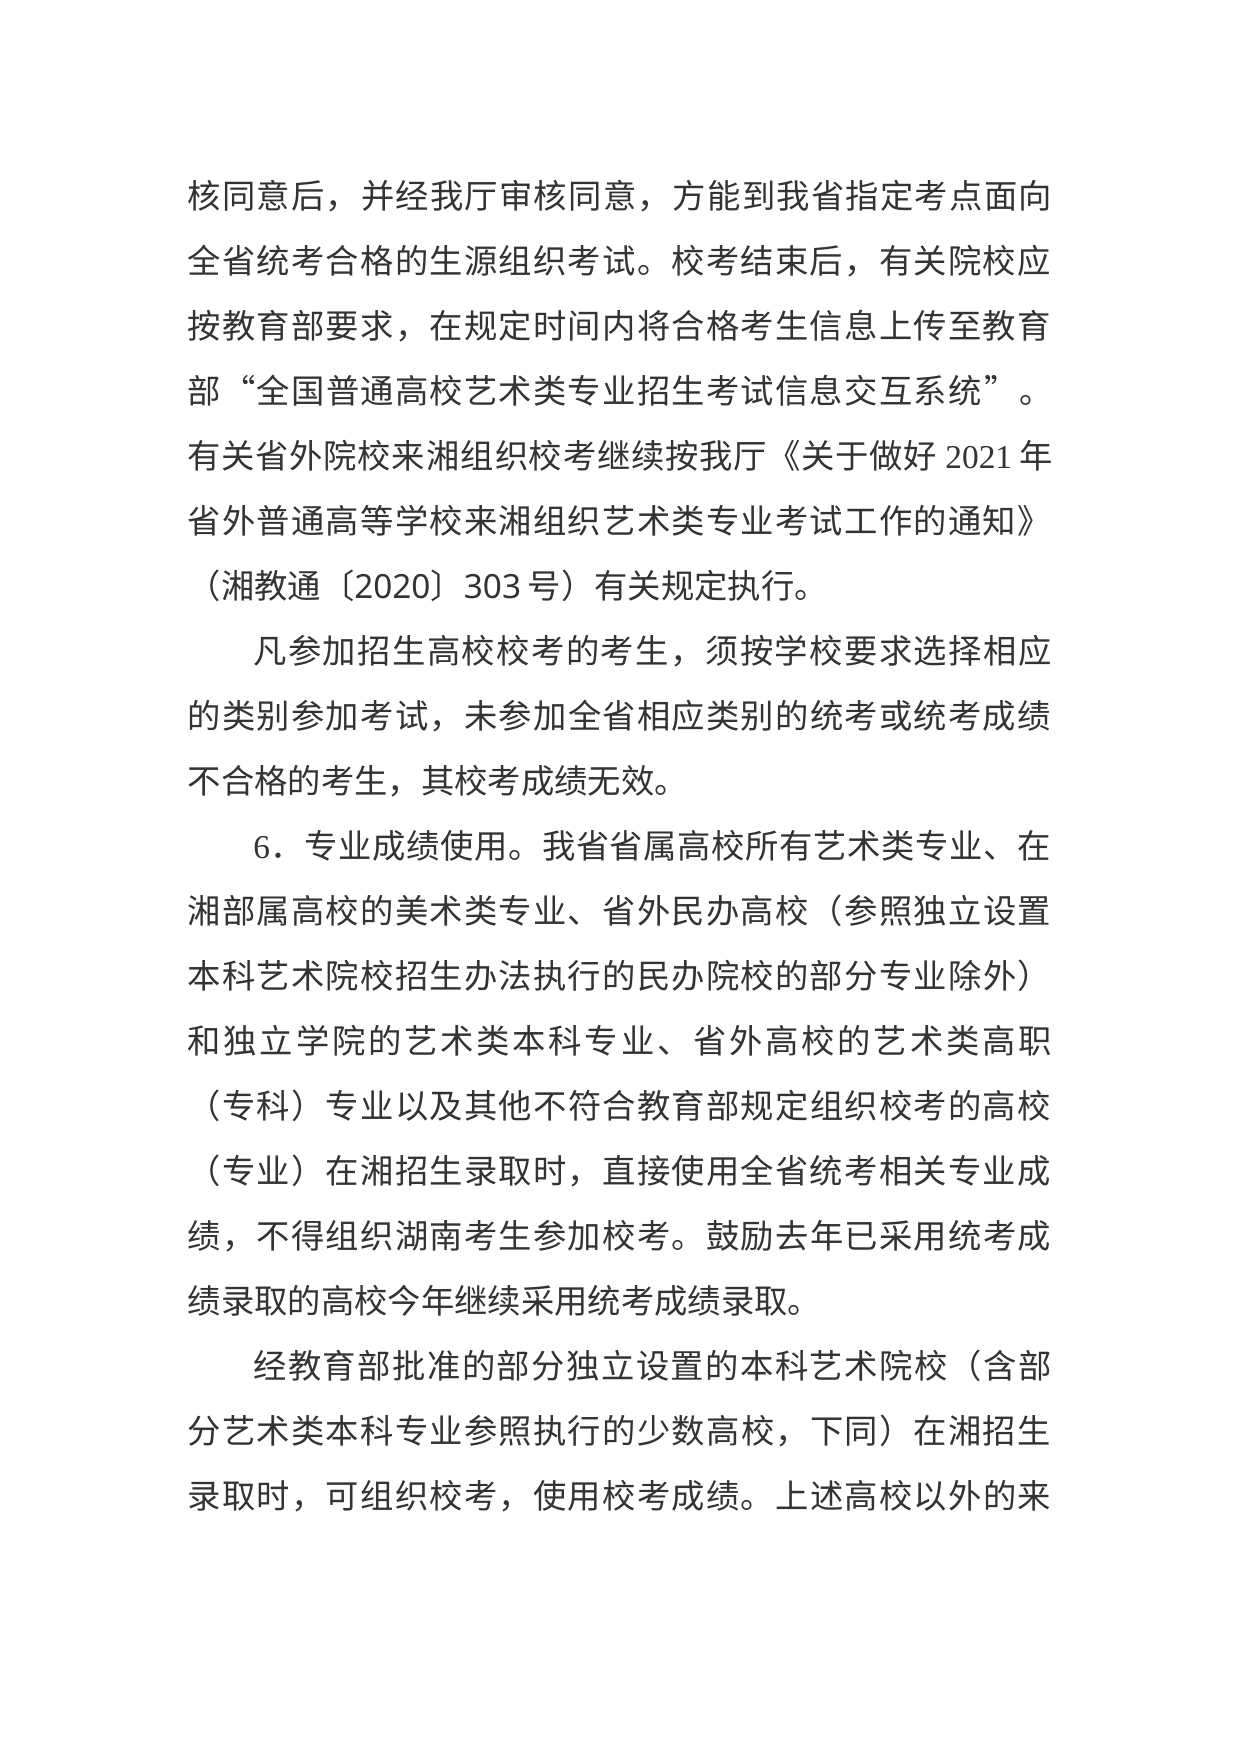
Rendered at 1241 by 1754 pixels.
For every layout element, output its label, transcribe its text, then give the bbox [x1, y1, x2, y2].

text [187, 1332, 1053, 1527]
text 凡参加招生高校校考的考生，须按学校要求选择相应的类别参加考试，未参加全省相应类别的统考或统考成绩不合格的考生，其校考成绩无效。 [187, 617, 1053, 812]
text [187, 162, 1053, 617]
text 6．专业成绩使用。我省省属高校所有艺术类专业、在湘部属高校的美术类专业、省外民办高校（参照独立设置本科艺术院校招生办法执行的民办院校的部分专业除外）和独立学院的艺术类本科专业、省外高校的艺术类高职（专科）专业以及其他不符合教育部规定组织校考的高校（专业）在湘招生录取时，直接使用全省统考相关专业成绩，不得组织湖南考生参加校考。鼓励去年已采用统考成绩录取的高校今年继续采用统考成绩录取。 [187, 812, 1053, 1332]
